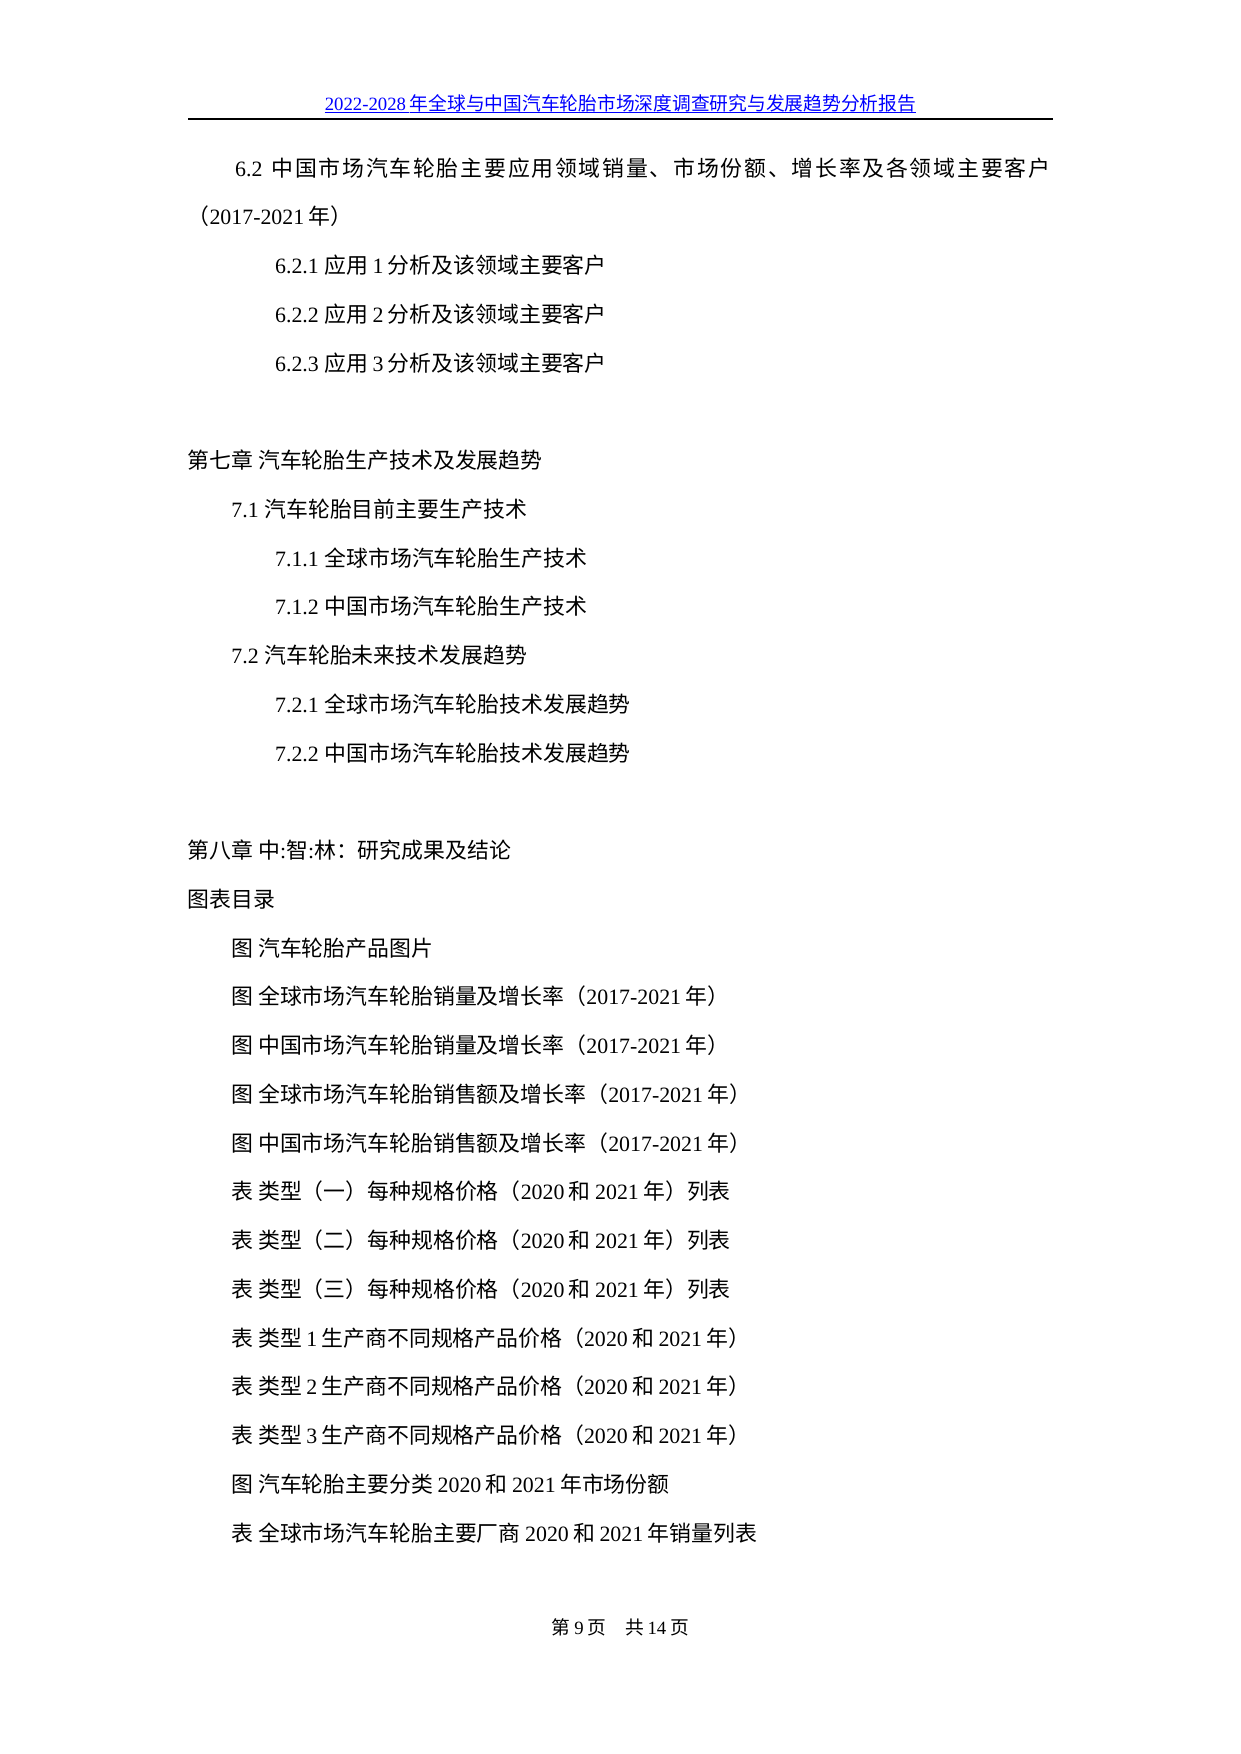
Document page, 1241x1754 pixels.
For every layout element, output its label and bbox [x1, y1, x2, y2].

text [187, 150, 1053, 1548]
